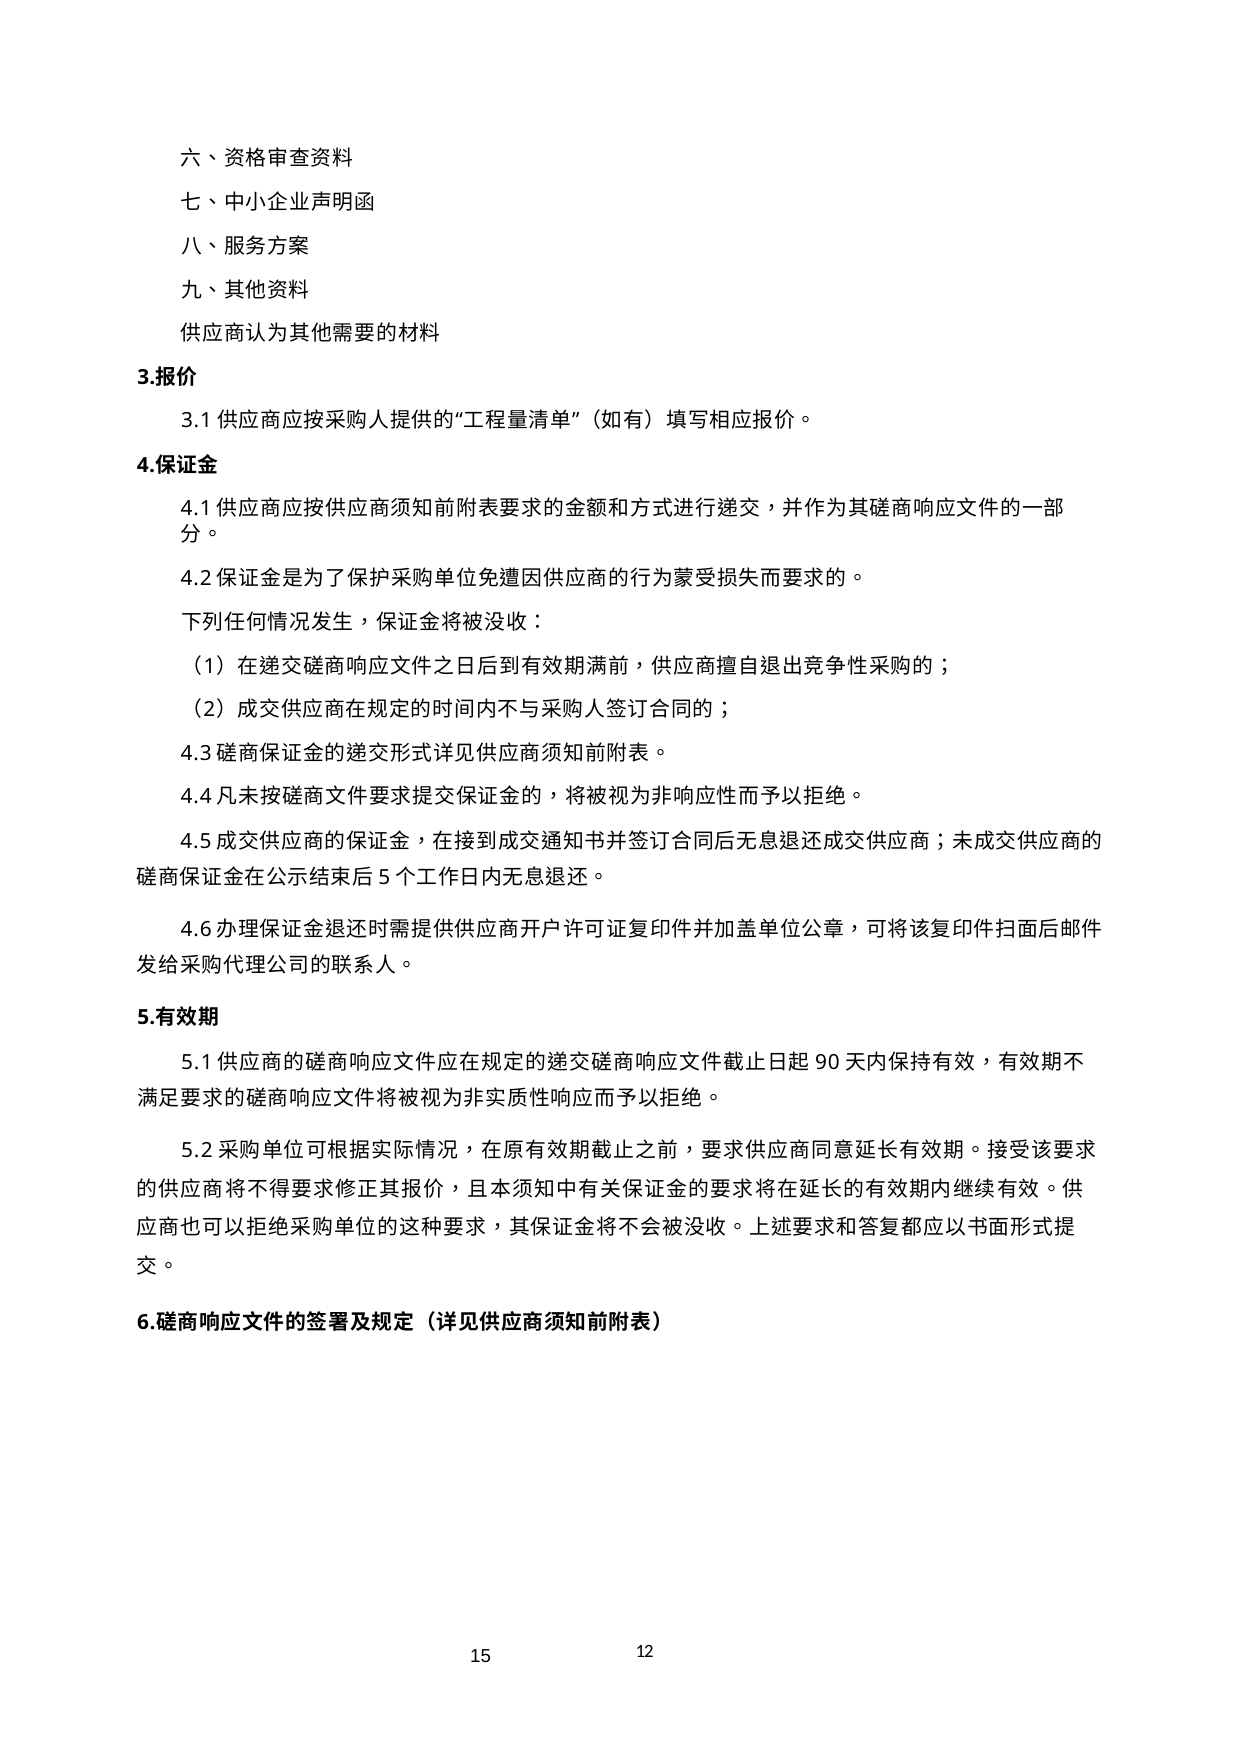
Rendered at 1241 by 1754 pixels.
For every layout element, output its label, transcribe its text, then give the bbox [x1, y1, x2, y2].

text 3.报价 [137, 363, 1104, 389]
text 5.2采购单位可根据实际情况，在原有效期截止之前，要求供应商同意延长有效期。接受该要求的供应商将不得要求修正其报价，且本须知中有关保证金的要求将在延长的有效期内继续有效。供应商也可以拒绝采购单位的这种要求，其保证金将不会被没收。上述要求和答复都应以书面形式提交。 [137, 1135, 1104, 1279]
text 九、其他资料 [181, 276, 1104, 303]
text 下列任何情况发生，保证金将被没收： [181, 608, 1104, 635]
text 八、服务方案 [181, 232, 1104, 259]
text 6.磋商响应文件的签署及规定（详见供应商须知前附表） [137, 1306, 1104, 1335]
text （2）成交供应商在规定的时间内不与采购人签订合同的； [181, 696, 1104, 722]
text 5.有效期 [137, 1003, 1104, 1030]
text 4.4凡未按磋商文件要求提交保证金的，将被视为非响应性而予以拒绝。 [180, 783, 1104, 809]
text （1）在递交磋商响应文件之日后到有效期满前，供应商擅自退出竞争性采购的； [181, 652, 1104, 679]
text 4.5成交供应商的保证金，在接到成交通知书并签订合同后无息退还成交供应商；未成交供应商的磋商保证金在公示结束后5个工作日内无息退还。 [137, 826, 1104, 890]
text 4.1供应商应按供应商须知前附表要求的金额和方式进行递交，并作为其磋商响应文件的一部分。 [180, 494, 1104, 547]
text 七、中小企业声明函 [180, 188, 1104, 215]
text 六、资格审查资料 [181, 144, 1104, 171]
text 4.保证金 [137, 450, 1104, 477]
text 4.6办理保证金退还时需提供供应商开户许可证复印件并加盖单位公章，可将该复印件扫面后邮件发给采购代理公司的联系人。 [137, 914, 1104, 979]
text 5.1供应商的磋商响应文件应在规定的递交磋商响应文件截止日起90天内保持有效，有效期不满足要求的磋商响应文件将被视为非实质性响应而予以拒绝。 [137, 1047, 1104, 1111]
text 4.2保证金是为了保护采购单位免遭因供应商的行为蒙受损失而要求的。 [180, 564, 1104, 591]
text 供应商认为其他需要的材料 [180, 319, 1104, 346]
text 3.1供应商应按采购人提供的“工程量清单”（如有）填写相应报价。 [181, 407, 1104, 433]
text 4.3磋商保证金的递交形式详见供应商须知前附表。 [180, 739, 1104, 766]
